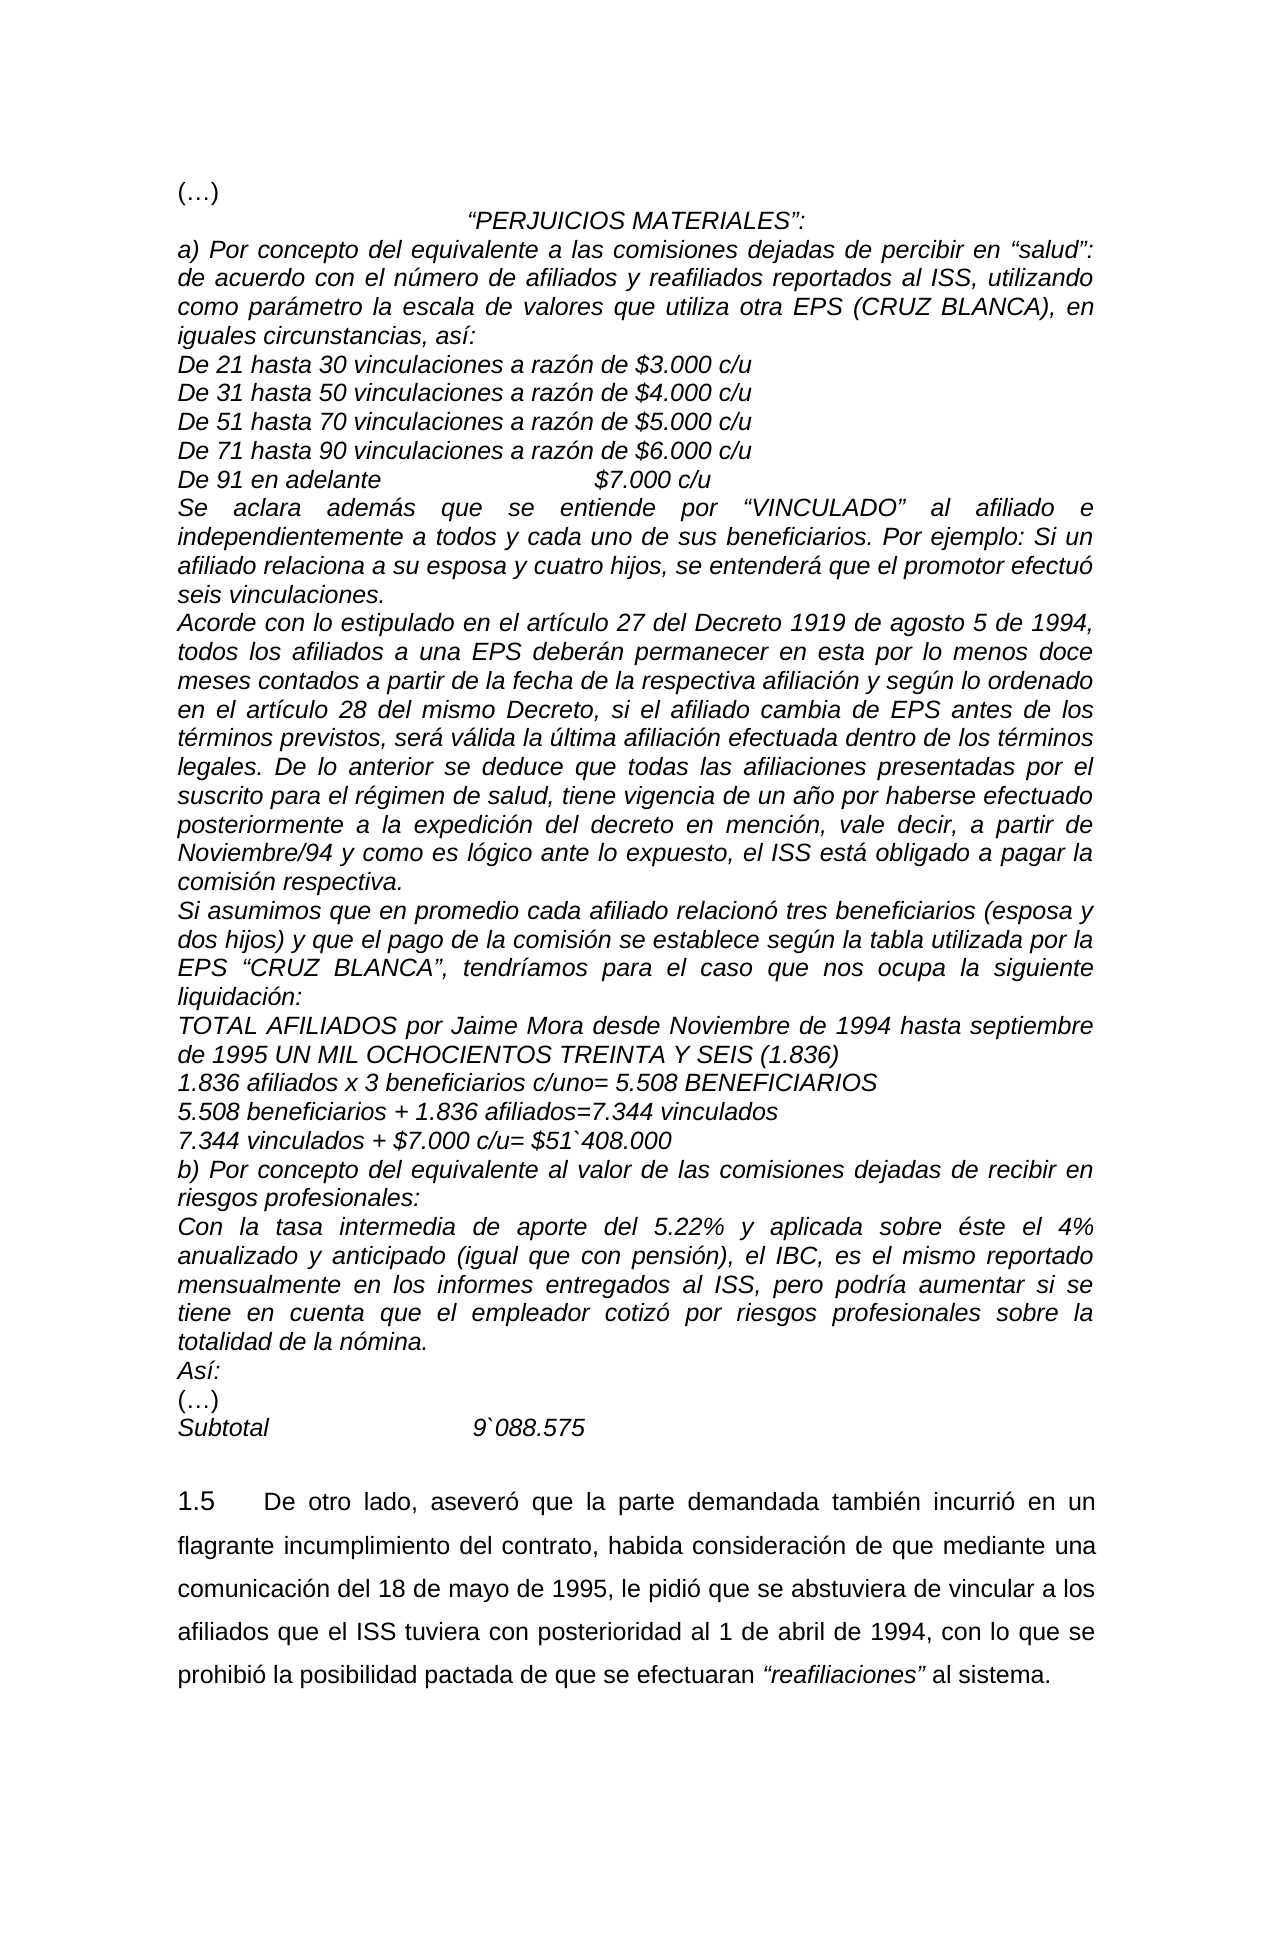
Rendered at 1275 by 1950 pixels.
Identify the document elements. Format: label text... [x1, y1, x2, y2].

text Con la tasa intermedia de aporte del 5.22% y aplicada sobre éste el 4% anualizado y anticipado (igual que con pensión), el IBC, es el mismo reportado mensualmente en los informes entregados al ISS, pero podría aumentar si se tiene en cuenta que el empleador cotizó por riesgos profesionales sobre la totalidad de la nómina. [177, 1212, 1098, 1356]
text a) Por concepto del equivalente a las comisiones dejadas de percibir en “salud”: de acuerdo con el número de afiliados y reafiliados reportados al ISS, utilizando como parámetro la escala de valores que utiliza otra EPS (CRUZ BLANCA), en iguales circunstancias, así: [177, 235, 1098, 350]
text (…) [177, 1385, 1098, 1413]
text De 31 hasta 50 vinculaciones a razón de $4.000 c/u [177, 378, 1098, 407]
text De 91 en adelante $7.000 c/u [177, 465, 1098, 493]
text (…) [177, 177, 1098, 206]
list De otro lado, aseveró que la parte demandada también incurrió en un flagrante incumplimiento del contrato, habida consideración de que mediante una comunicación del 18 de mayo de 1995, le pidió que se abstuviera de vincular a los afiliados que el ISS tuviera con posterioridad al 1 de abril de 1994, con lo que se prohibió la posibilidad pactada de que se efectuaran “reafiliaciones” al sistema. [177, 1485, 1098, 1689]
text De 21 hasta 30 vinculaciones a razón de $3.000 c/u [177, 350, 1098, 378]
text Se aclara además que se entiende por “VINCULADO” al afiliado e independientemente a todos y cada uno de sus beneficiarios. Por ejemplo: Si un afiliado relaciona a su esposa y cuatro hijos, se entenderá que el promotor efectuó seis vinculaciones. [177, 493, 1098, 608]
text De 51 hasta 70 vinculaciones a razón de $5.000 c/u [177, 407, 1098, 436]
text “PERJUICIOS MATERIALES”: [177, 206, 1098, 235]
text Acorde con lo estipulado en el artículo 27 del Decreto 1919 de agosto 5 de 1994, todos los afiliados a una EPS deberán permanecer en esta por lo menos doce meses contados a partir de la fecha de la respectiva afiliación y según lo ordenado en el artículo 28 del mismo Decreto, si el afiliado cambia de EPS antes de los términos previstos, será válida la última afiliación efectuada dentro de los términos legales. De lo anterior se deduce que todas las afiliaciones presentadas por el suscrito para el régimen de salud, tiene vigencia de un año por haberse efectuado posteriormente a la expedición del decreto en mención, vale decir, a partir de Noviembre/94 y como es lógico ante lo expuesto, el ISS está obligado a pagar la comisión respectiva. [177, 608, 1098, 896]
text 7.344 vinculados + $7.000 c/u= $51`408.000 [177, 1126, 1098, 1155]
text Así: [177, 1356, 1098, 1385]
text De 71 hasta 90 vinculaciones a razón de $6.000 c/u [177, 436, 1098, 465]
text Subtotal 9`088.575 [177, 1413, 1098, 1442]
text 5.508 beneficiarios + 1.836 afiliados=7.344 vinculados [177, 1097, 1098, 1126]
text TOTAL AFILIADOS por Jaime Mora desde Noviembre de 1994 hasta septiembre de 1995 UN MIL OCHOCIENTOS TREINTA Y SEIS (1.836) [177, 1011, 1098, 1068]
text 1.836 afiliados x 3 beneficiarios c/uno= 5.508 BENEFICIARIOS [177, 1068, 1098, 1097]
text b) Por concepto del equivalente al valor de las comisiones dejadas de recibir en riesgos profesionales: [177, 1155, 1098, 1212]
text Si asumimos que en promedio cada afiliado relacionó tres beneficiarios (esposa y dos hijos) y que el pago de la comisión se establece según la tabla utilizada por la EPS “CRUZ BLANCA”, tendríamos para el caso que nos ocupa la siguiente liquidación: [177, 896, 1098, 1011]
